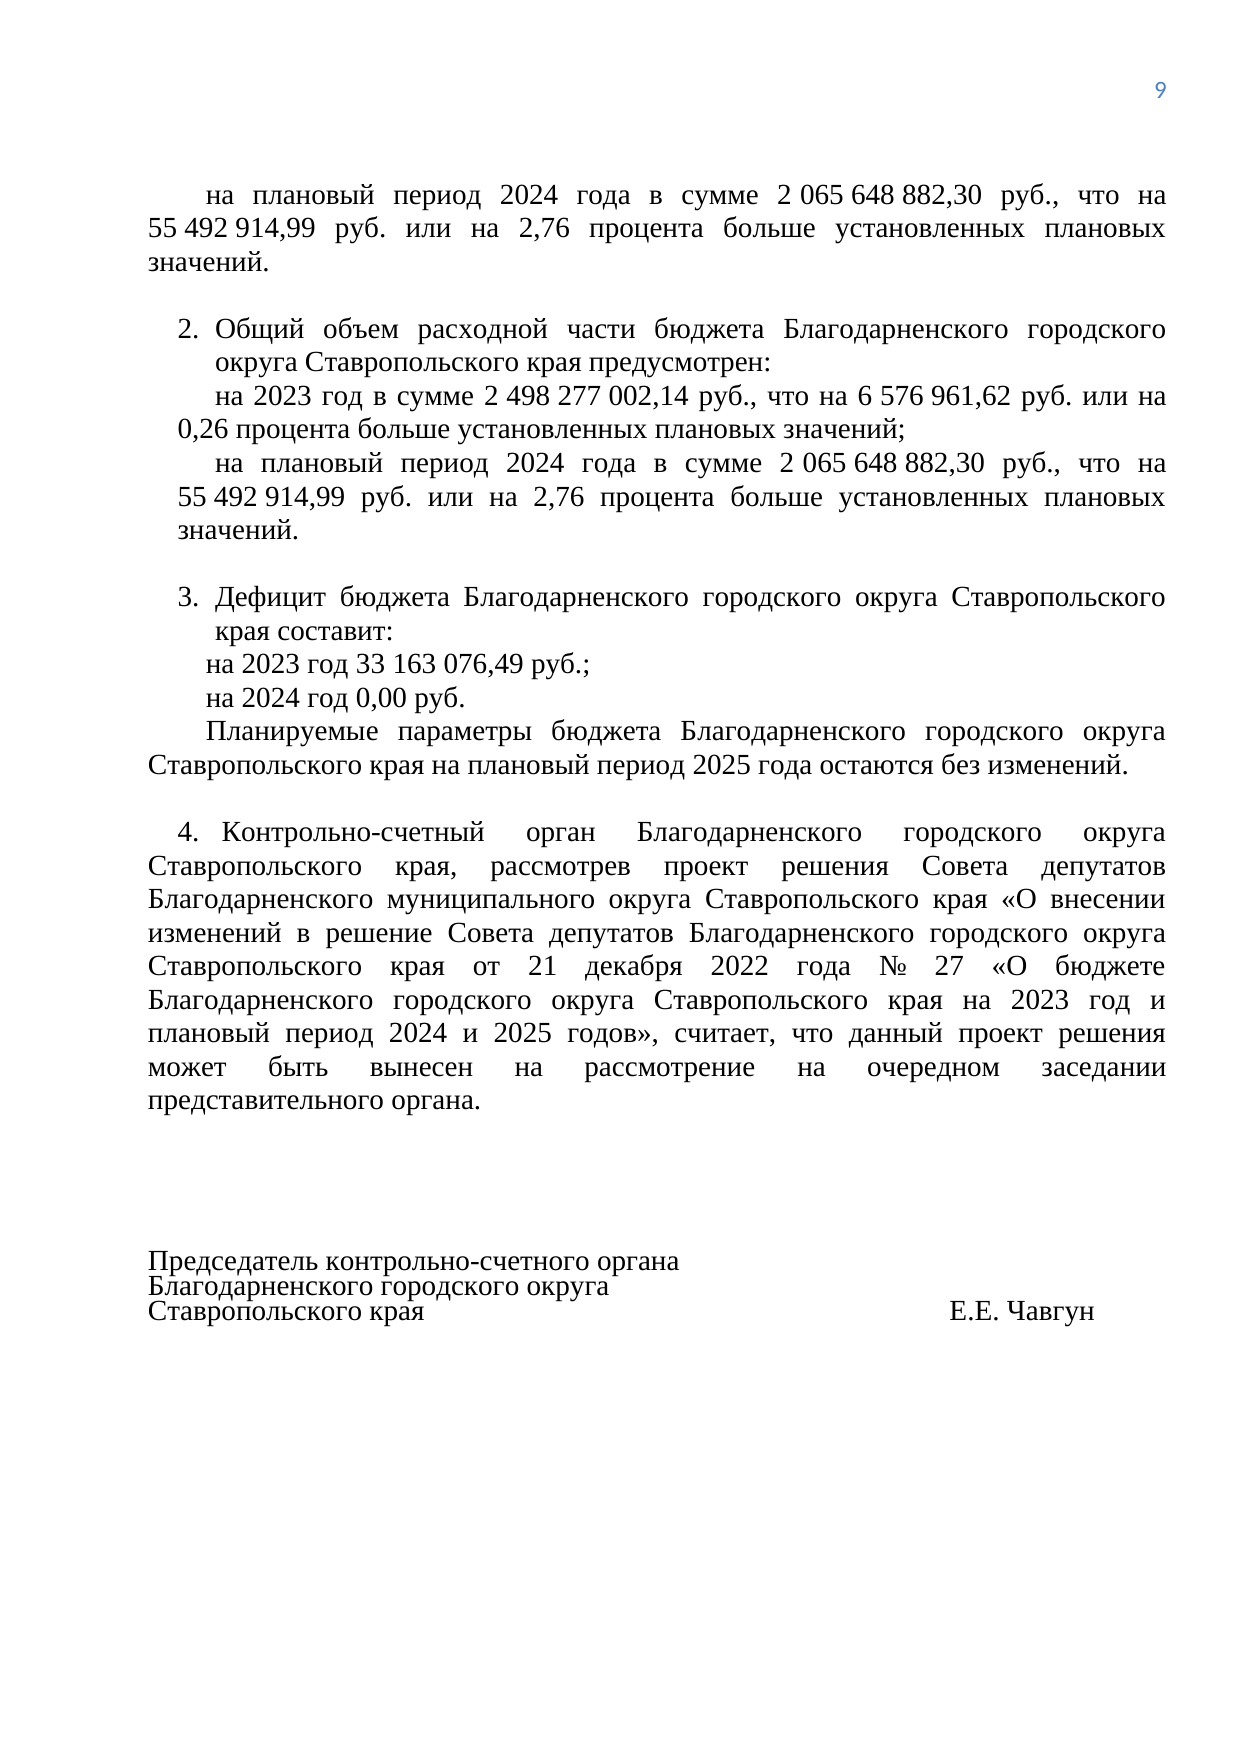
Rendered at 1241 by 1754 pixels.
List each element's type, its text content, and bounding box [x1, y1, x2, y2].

list Дефицит бюджета Благодарненского городского округа Ставропольского края составит: [177, 579, 1167, 646]
text на 2024 год 0,00 руб. [148, 680, 1167, 713]
list Контрольно-счетный орган Благодарненского городского округа Ставропольского края, рассмотрев проект решения Совета депутатов Благодарненского муниципального округа Ставропольского края «О внесении изменений в решение Совета депутатов Благодарненского городского округа Ставропольского края от 21 декабря 2022 года № 27 «О бюджете Благодарненского городского округа Ставропольского края на 2023 год и плановый период 2024 и 2025 годов», считает, что данный проект решения может быть вынесен на рассмотрение на очередном заседании представительного органа. [148, 814, 1167, 1116]
text на 2023 год 33 163 076,49 руб.; [148, 646, 1167, 680]
text на плановый период 2024 года в сумме 2 065 648 882,30 руб., что на 55 492 914,99 руб. или на 2,76 процента больше установленных плановых значений. [177, 445, 1167, 546]
text на плановый период 2024 года в сумме 2 065 648 882,30 руб., что на 55 492 914,99 руб. или на 2,76 процента больше установленных плановых значений. [148, 177, 1167, 277]
text Председатель контрольно-счетного органа [148, 1250, 1167, 1275]
text Ставропольского края Е.Е. Чавгун [148, 1300, 1167, 1325]
text Благодарненского городского округа [148, 1275, 1167, 1300]
text на 2023 год в сумме 2 498 277 002,14 руб., что на 6 576 961,62 руб. или на 0,26 процента больше установленных плановых значений; [177, 378, 1167, 445]
text Планируемые параметры бюджета Благодарненского городского округа Ставропольского края на плановый период 2025 года остаются без изменений. [148, 713, 1167, 781]
list Общий объем расходной части бюджета Благодарненского городского округа Ставропольского края предусмотрен: [177, 311, 1167, 378]
